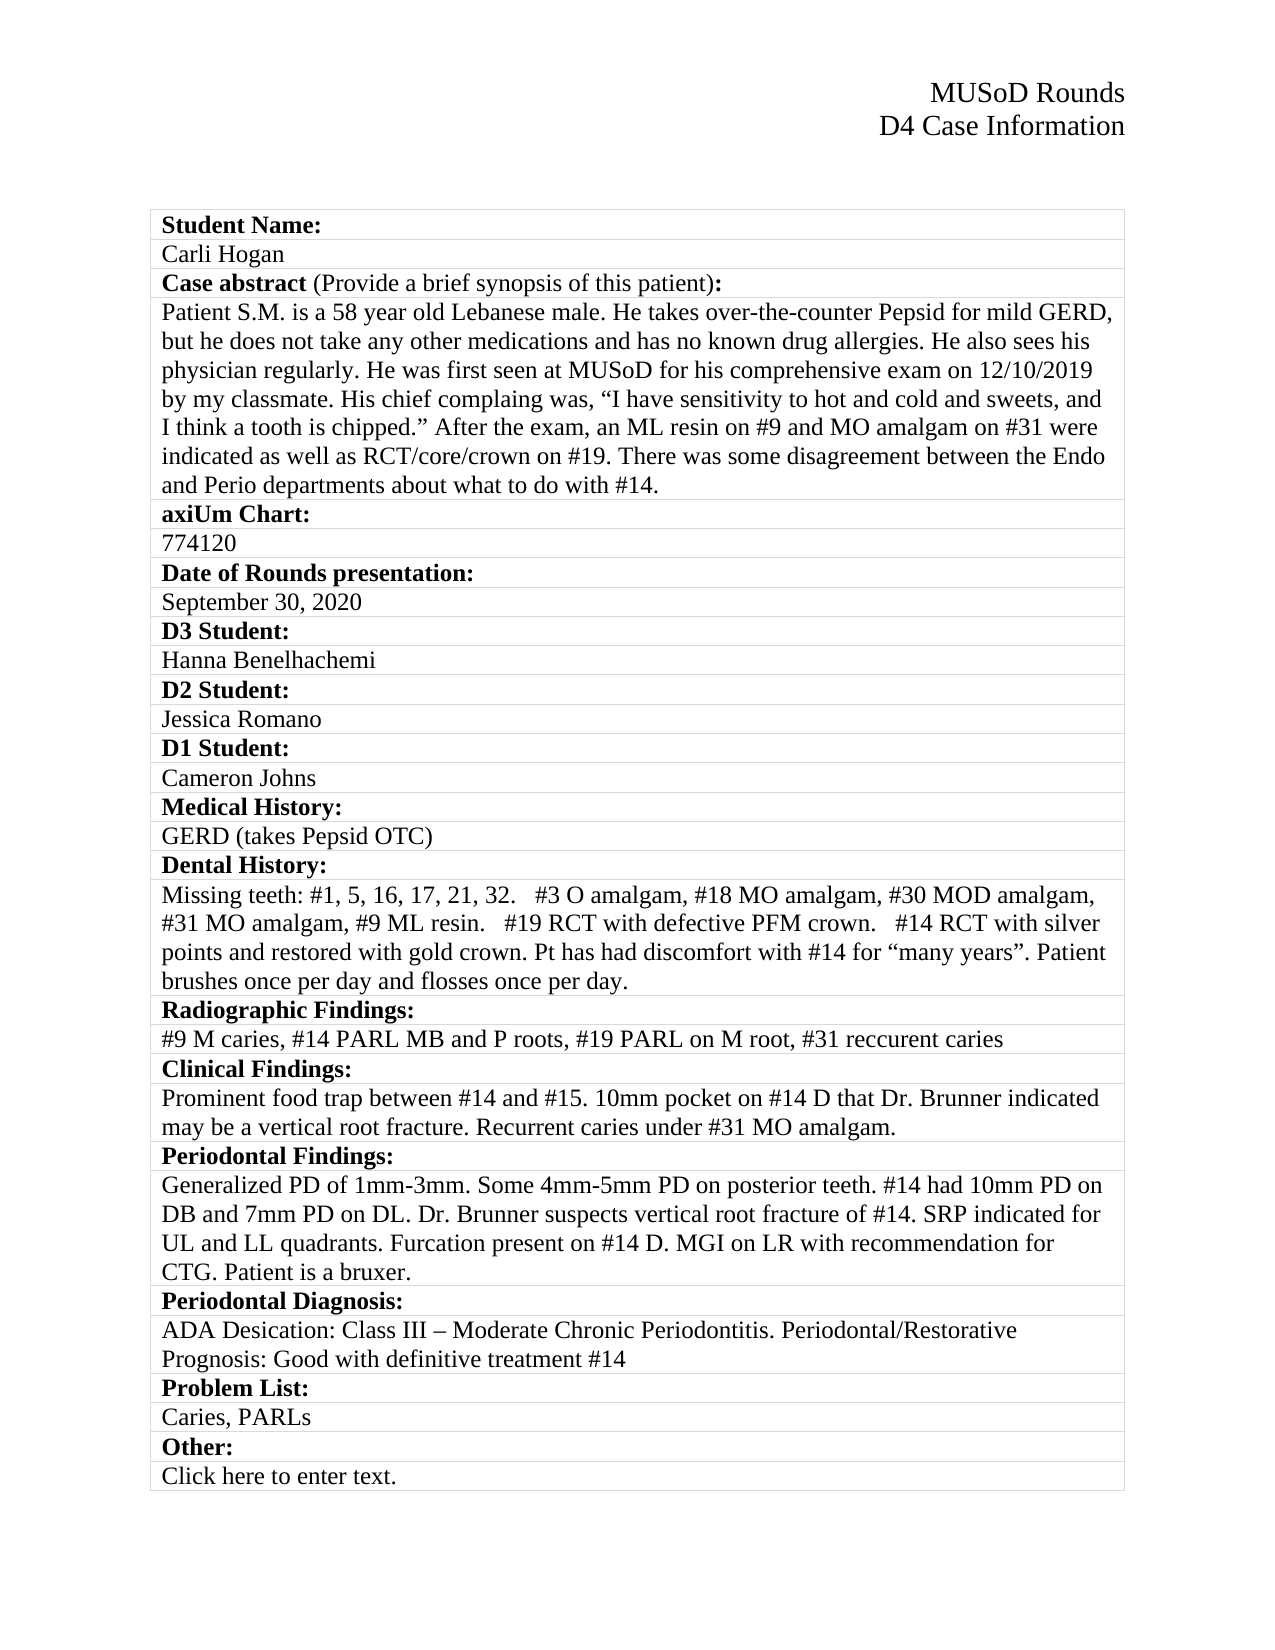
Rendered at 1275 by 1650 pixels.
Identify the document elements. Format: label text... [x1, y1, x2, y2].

table_cell Case abstract (Provide a brief synopsis of this patient): [151, 269, 1124, 297]
table_cell Periodontal Findings: [151, 1142, 1124, 1170]
table_header Student Name: [151, 210, 1124, 238]
table_cell Clinical Findings: [151, 1054, 1124, 1083]
table_cell D3 Student: [151, 617, 1124, 645]
table_cell D1 Student: [151, 734, 1124, 762]
table_cell D2 Student: [151, 675, 1124, 704]
table_cell Medical History: [151, 793, 1124, 821]
table_cell Date of Rounds presentation: [151, 558, 1124, 587]
table_cell Periodontal Diagnosis: [151, 1286, 1124, 1315]
table_cell Radiographic Findings: [151, 996, 1124, 1024]
table_cell Dental History: [151, 851, 1124, 879]
table_cell axiUm Chart: [151, 500, 1124, 528]
table_cell Other: [151, 1432, 1124, 1461]
table_cell Problem List: [151, 1374, 1124, 1402]
